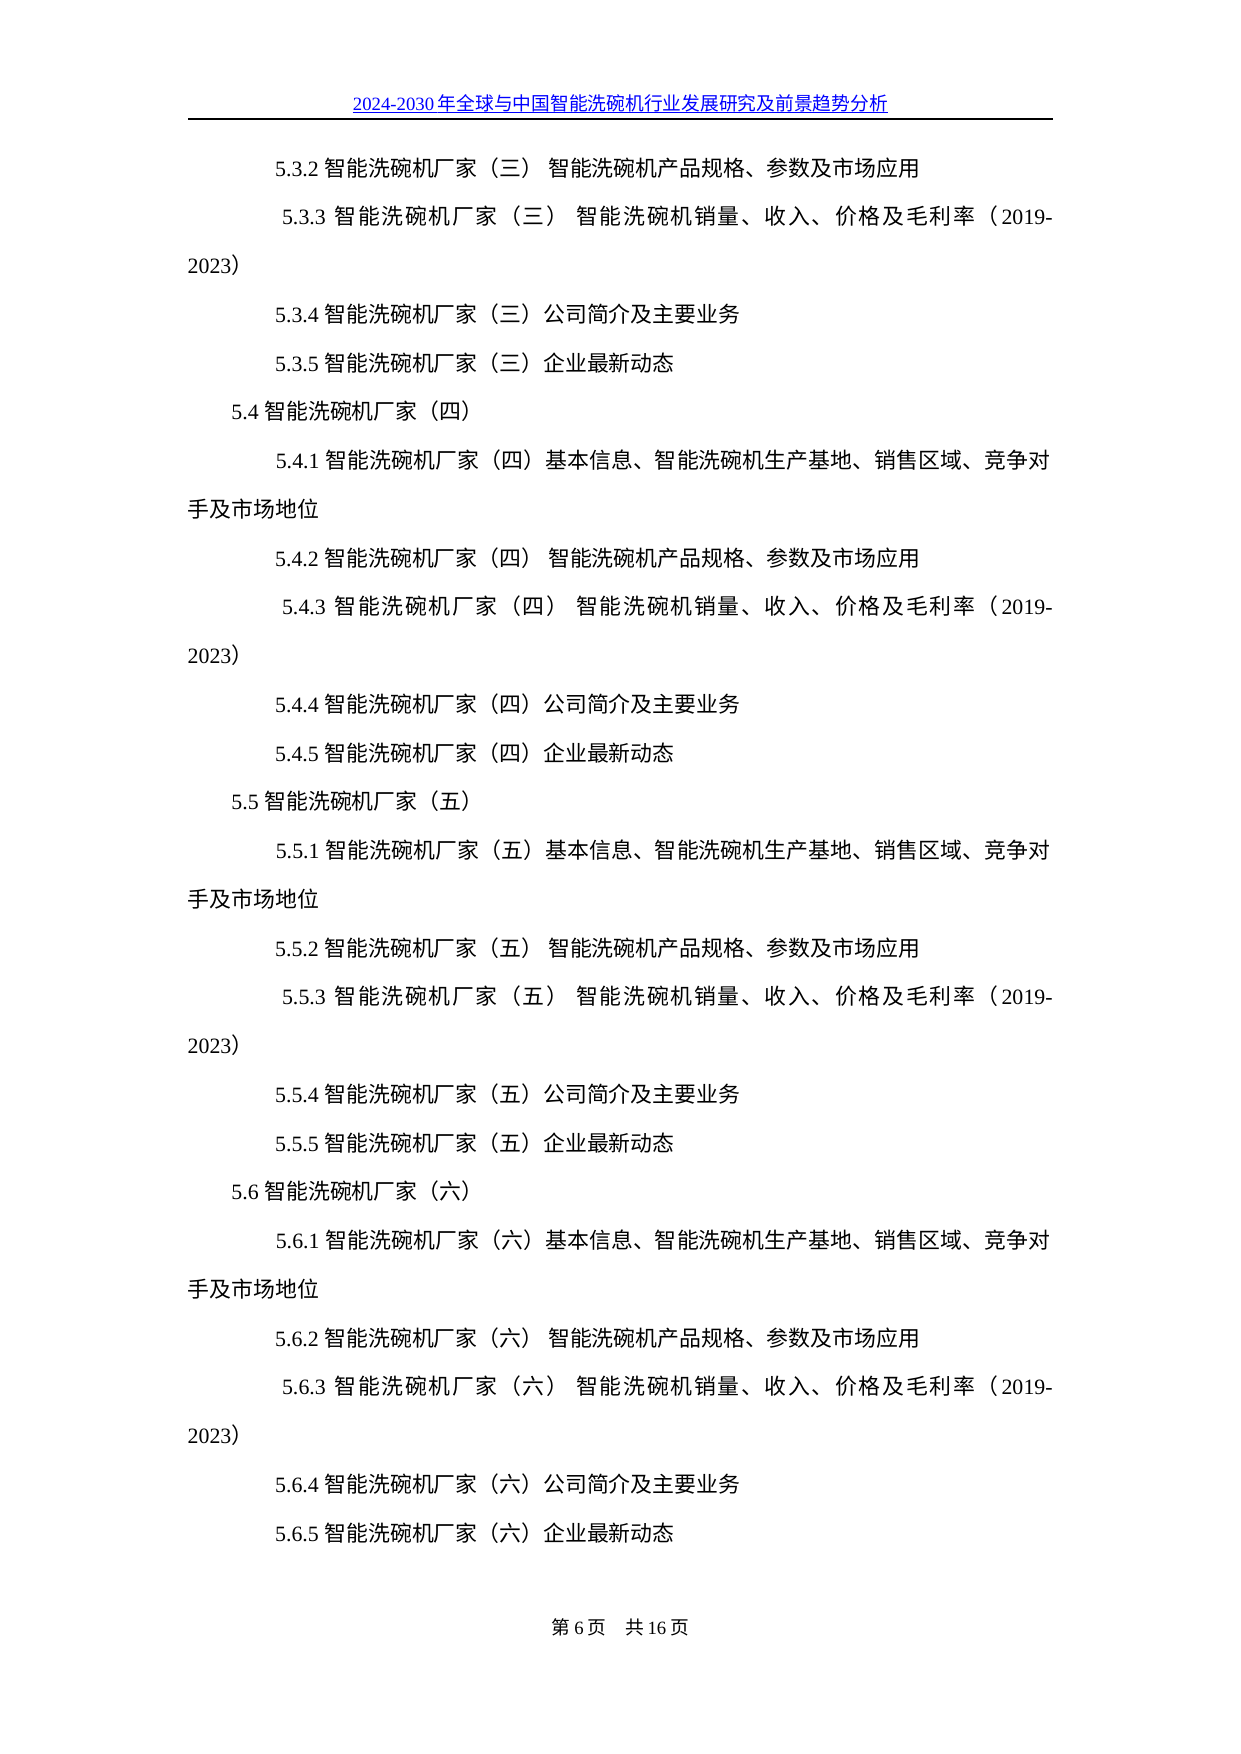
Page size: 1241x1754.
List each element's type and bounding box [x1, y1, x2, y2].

text [187, 150, 1053, 1548]
